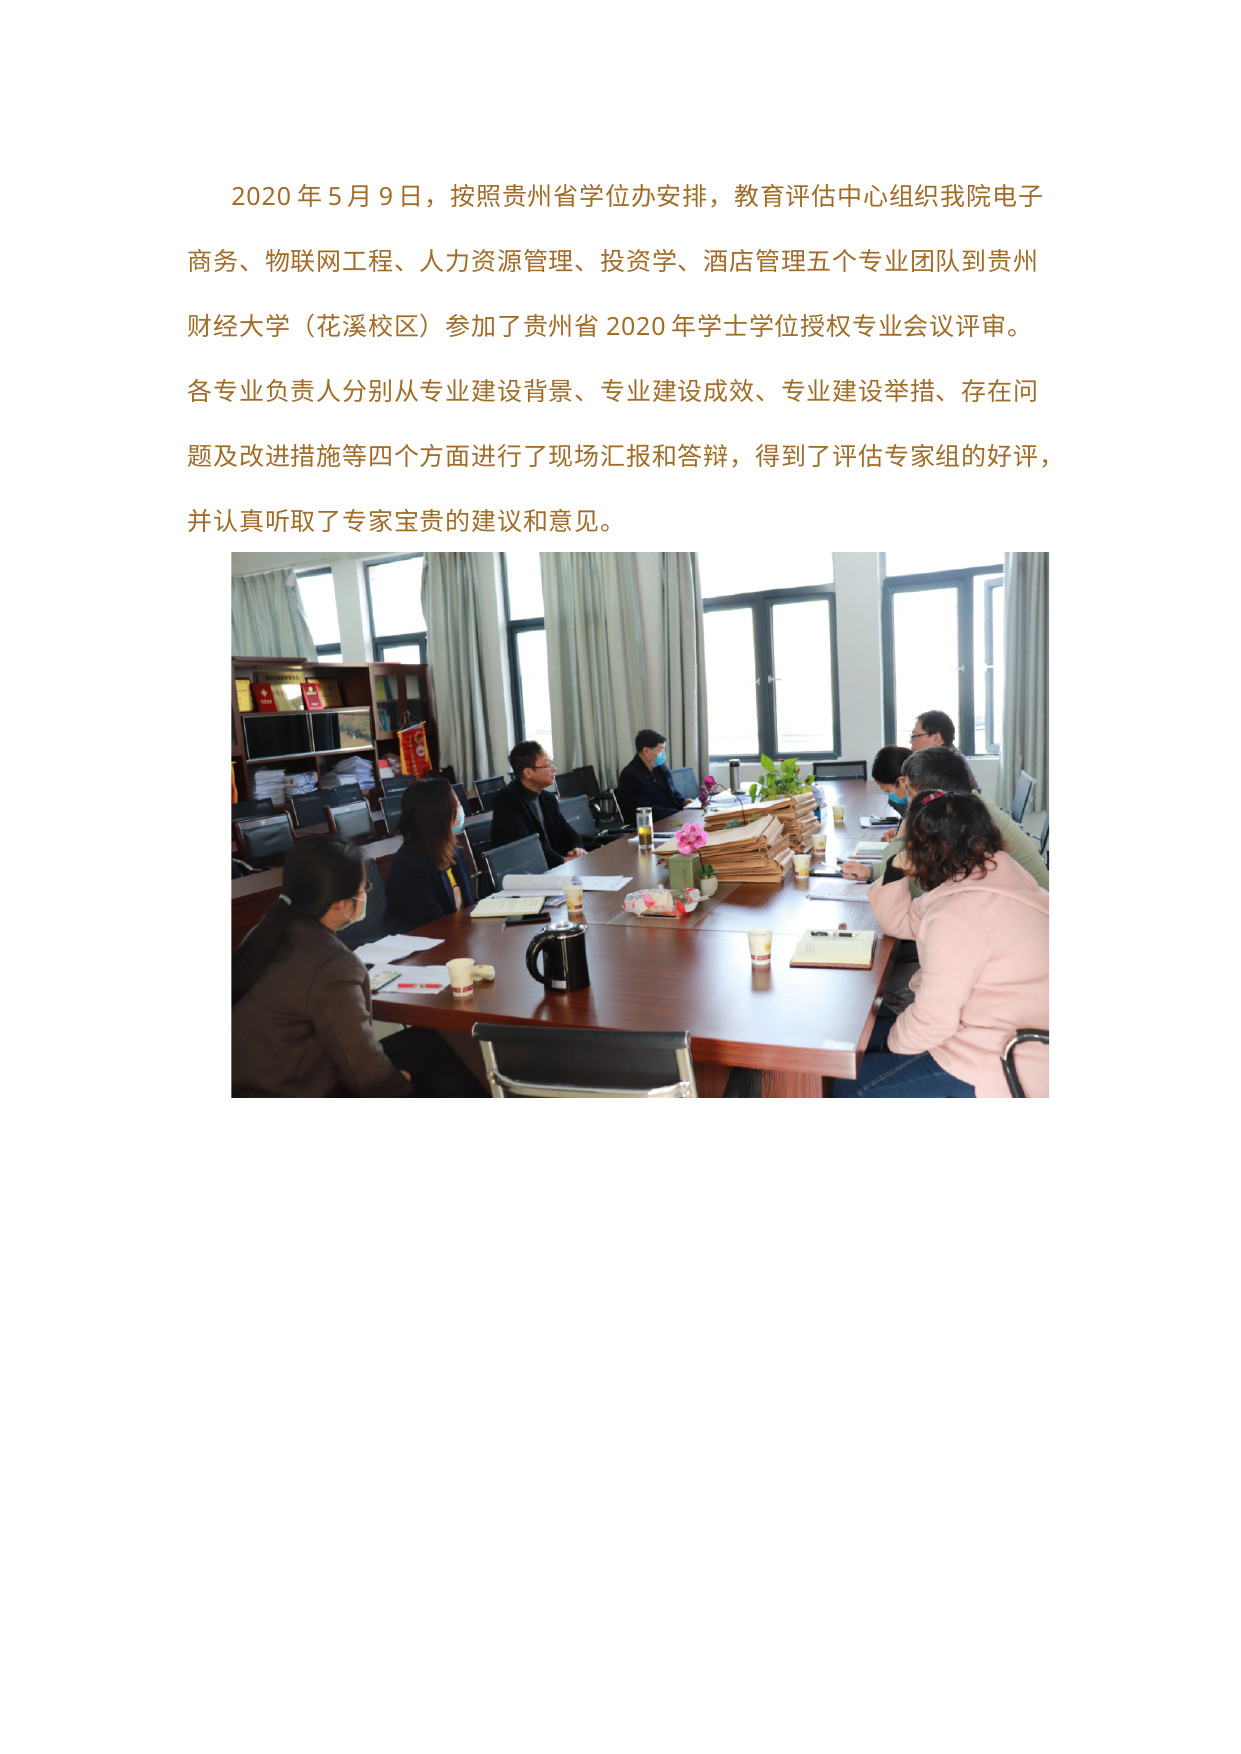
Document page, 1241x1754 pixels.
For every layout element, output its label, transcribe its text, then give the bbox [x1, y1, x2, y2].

picture [231, 552, 1050, 1098]
text 2020年5月9日，按照贵州省学位办安排，教育评估中心组织我院电子商务、物联网工程、人力资源管理、投资学、酒店管理五个专业团队到贵州财经大学（花溪校区）参加了贵州省2020年学士学位授权专业会议评审。各专业负责人分别从专业建设背景、专业建设成效、专业建设举措、存在问题及改进措施等四个方面进行了现场汇报和答辩，得到了评估专家组的好评，并认真听取了专家宝贵的建议和意见。 [187, 162, 1053, 552]
